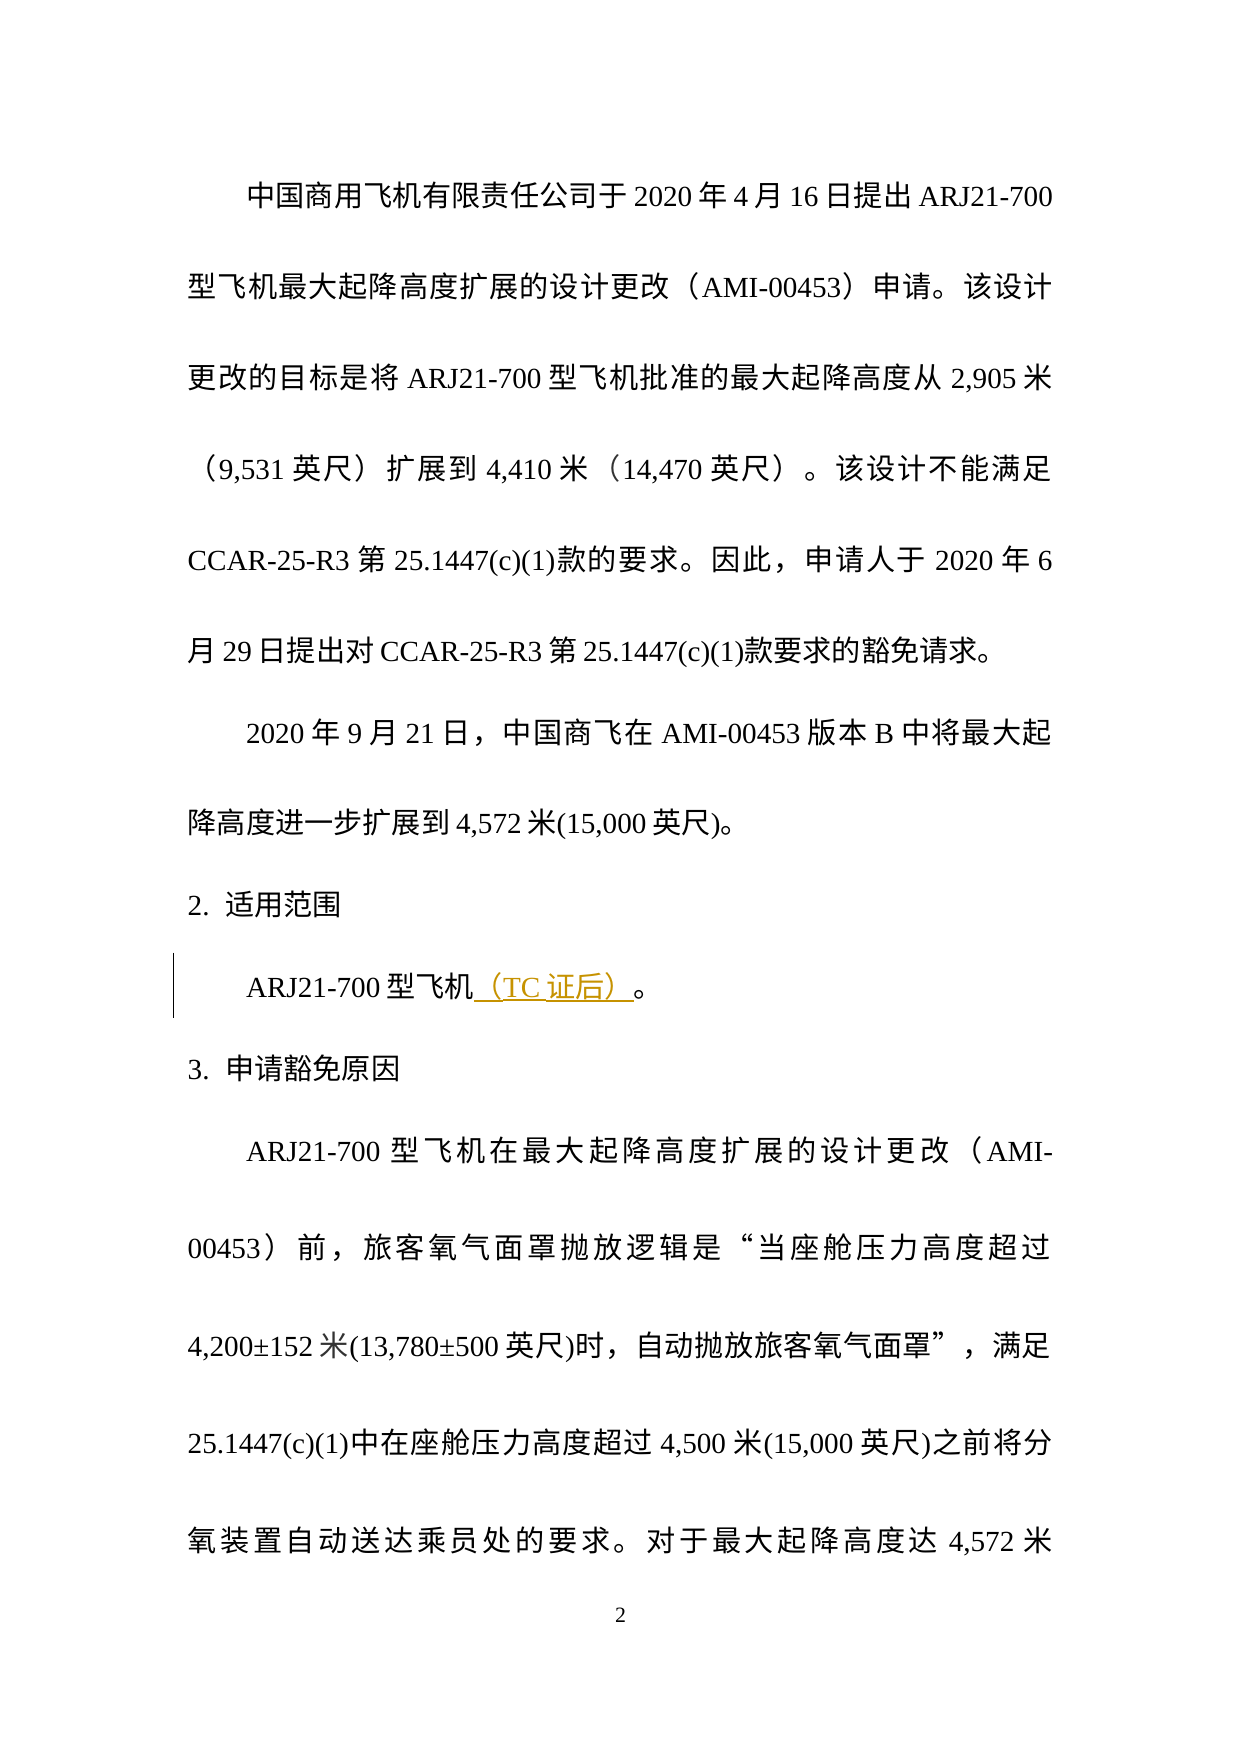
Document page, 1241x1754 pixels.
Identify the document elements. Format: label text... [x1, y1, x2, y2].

text 2020年9月21日，中国商飞在AMI-00453版本B中将最大起降高度进一步扩展到4,572米(15,000英尺)。 [187, 698, 1053, 854]
list 适用范围 [187, 871, 1053, 936]
list 申请豁免原因 [187, 1034, 1053, 1099]
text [187, 1116, 1053, 1571]
text ARJ21-700型飞机。 [187, 952, 1053, 1017]
text 中国商用飞机有限责任公司于2020年4月16日提出ARJ21-700型飞机最大起降高度扩展的设计更改（AMI-00453）申请。该设计更改的目标是将ARJ21-700型飞机批准的最大起降高度从2,905米（9,531英尺）扩展到4,410米（14,470英尺）。该设计不能满足CCAR-25-R3第25.1447(c)(1)款的要求。因此，申请人于2020年6月29日提出对CCAR-25-R3第25.1447(c)(1)款要求的豁免请求。 [187, 161, 1053, 681]
